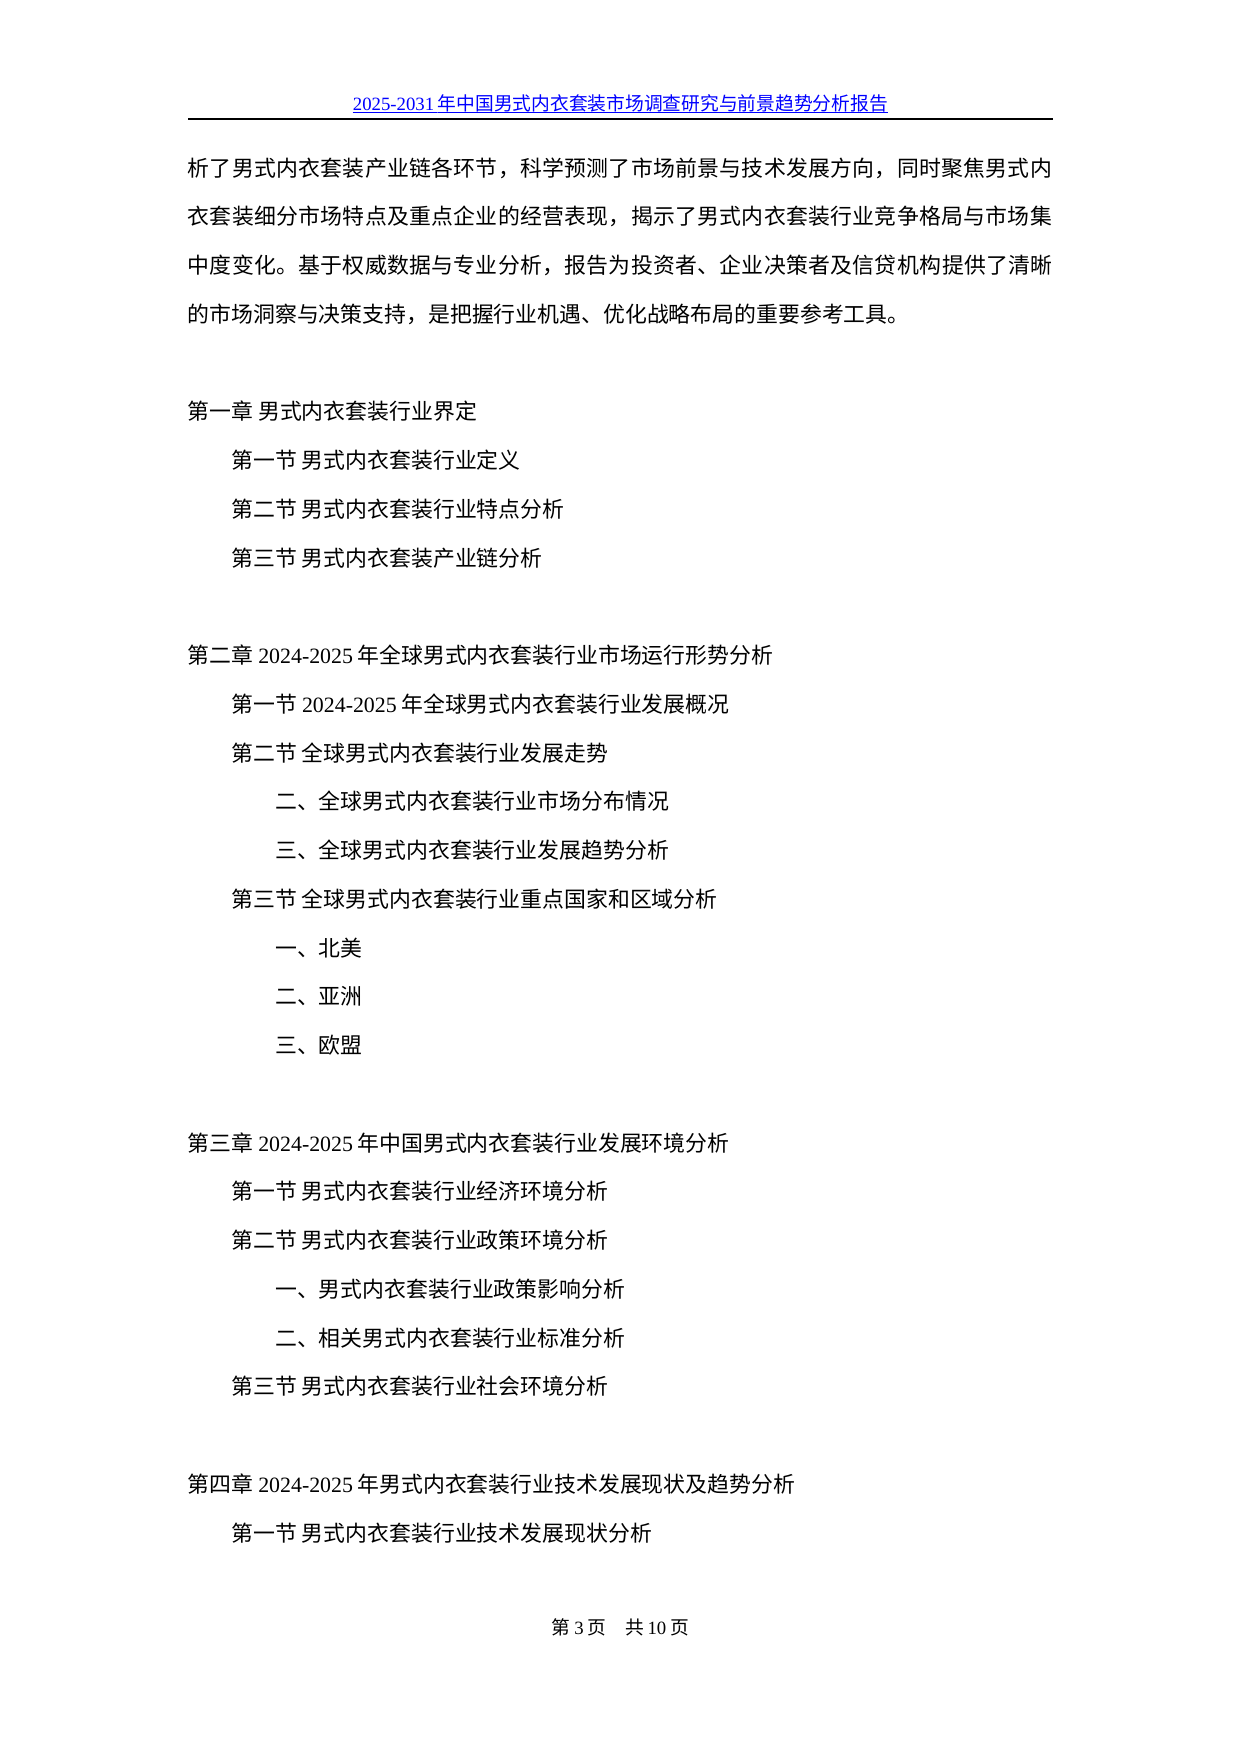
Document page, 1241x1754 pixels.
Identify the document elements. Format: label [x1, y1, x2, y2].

text [187, 150, 1053, 1548]
